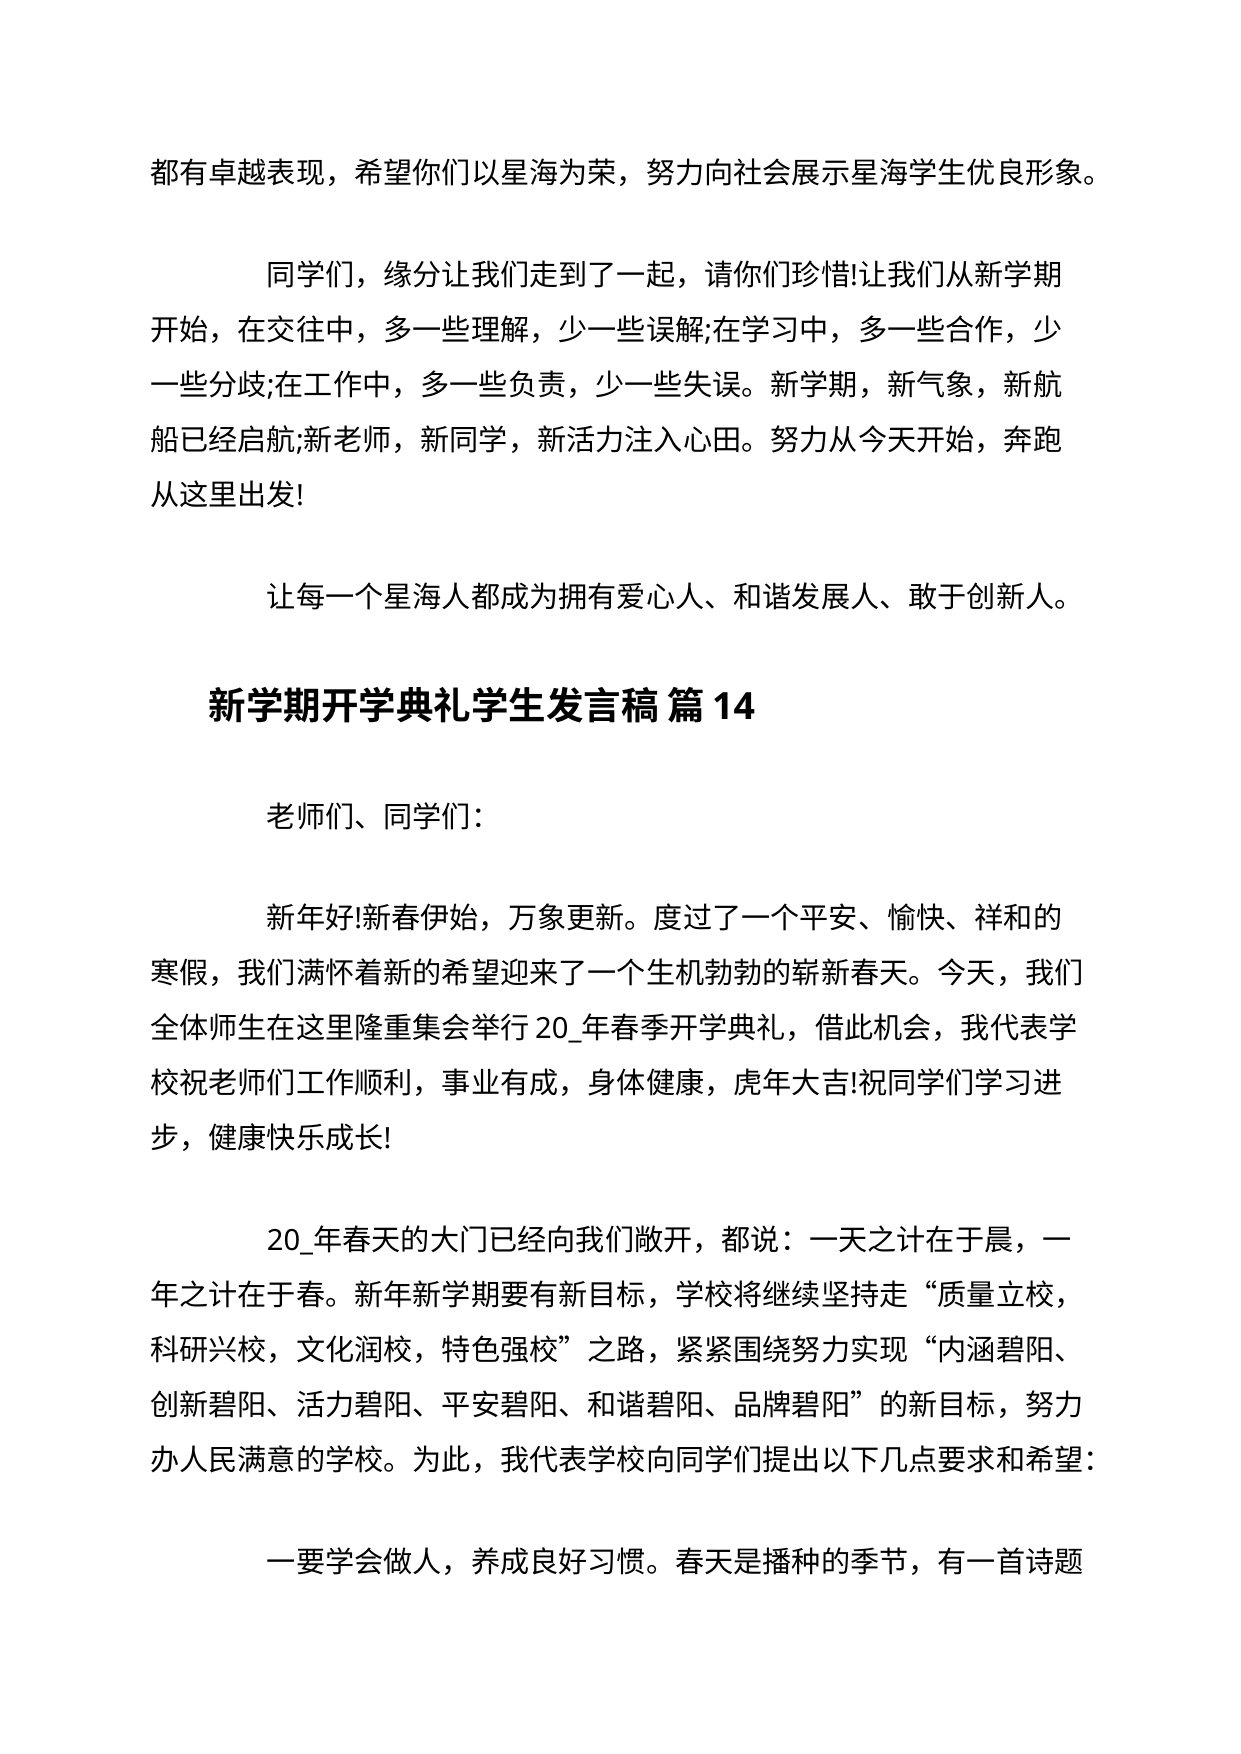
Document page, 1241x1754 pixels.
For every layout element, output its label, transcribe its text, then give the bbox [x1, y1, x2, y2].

text 20_年春天的大门已经向我们敞开，都说：一天之计在于晨，一年之计在于春。新年新学期要有新目标，学校将继续坚持走“质量立校，科研兴校，文化润校，特色强校”之路，紧紧围绕努力实现“内涵碧阳、创新碧阳、活力碧阳、平安碧阳、和谐碧阳、品牌碧阳”的新目标，努力办人民满意的学校。为此，我代表学校向同学们提出以下几点要求和希望： [150, 1217, 1090, 1479]
text 同学们，缘分让我们走到了一起，请你们珍惜!让我们从新学期开始，在交往中，多一些理解，少一些误解;在学习中，多一些合作，少一些分歧;在工作中，多一些负责，少一些失误。新学期，新气象，新航船已经启航;新老师，新同学，新活力注入心田。努力从今天开始，奔跑从这里出发! [150, 252, 1090, 514]
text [150, 1538, 1090, 1581]
text 新学期开学典礼学生发言稿 篇14 [150, 676, 1090, 730]
text 新年好!新春伊始，万象更新。度过了一个平安、愉快、祥和的寒假，我们满怀着新的希望迎来了一个生机勃勃的崭新春天。今天，我们全体师生在这里隆重集会举行20_年春季开学典礼，借此机会，我代表学校祝老师们工作顺利，事业有成，身体健康，虎年大吉!祝同学们学习进步，健康快乐成长! [150, 895, 1090, 1157]
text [150, 150, 1090, 192]
text 让每一个星海人都成为拥有爱心人、和谐发展人、敢于创新人。 [150, 574, 1090, 616]
text 老师们、同学们： [150, 793, 1090, 835]
